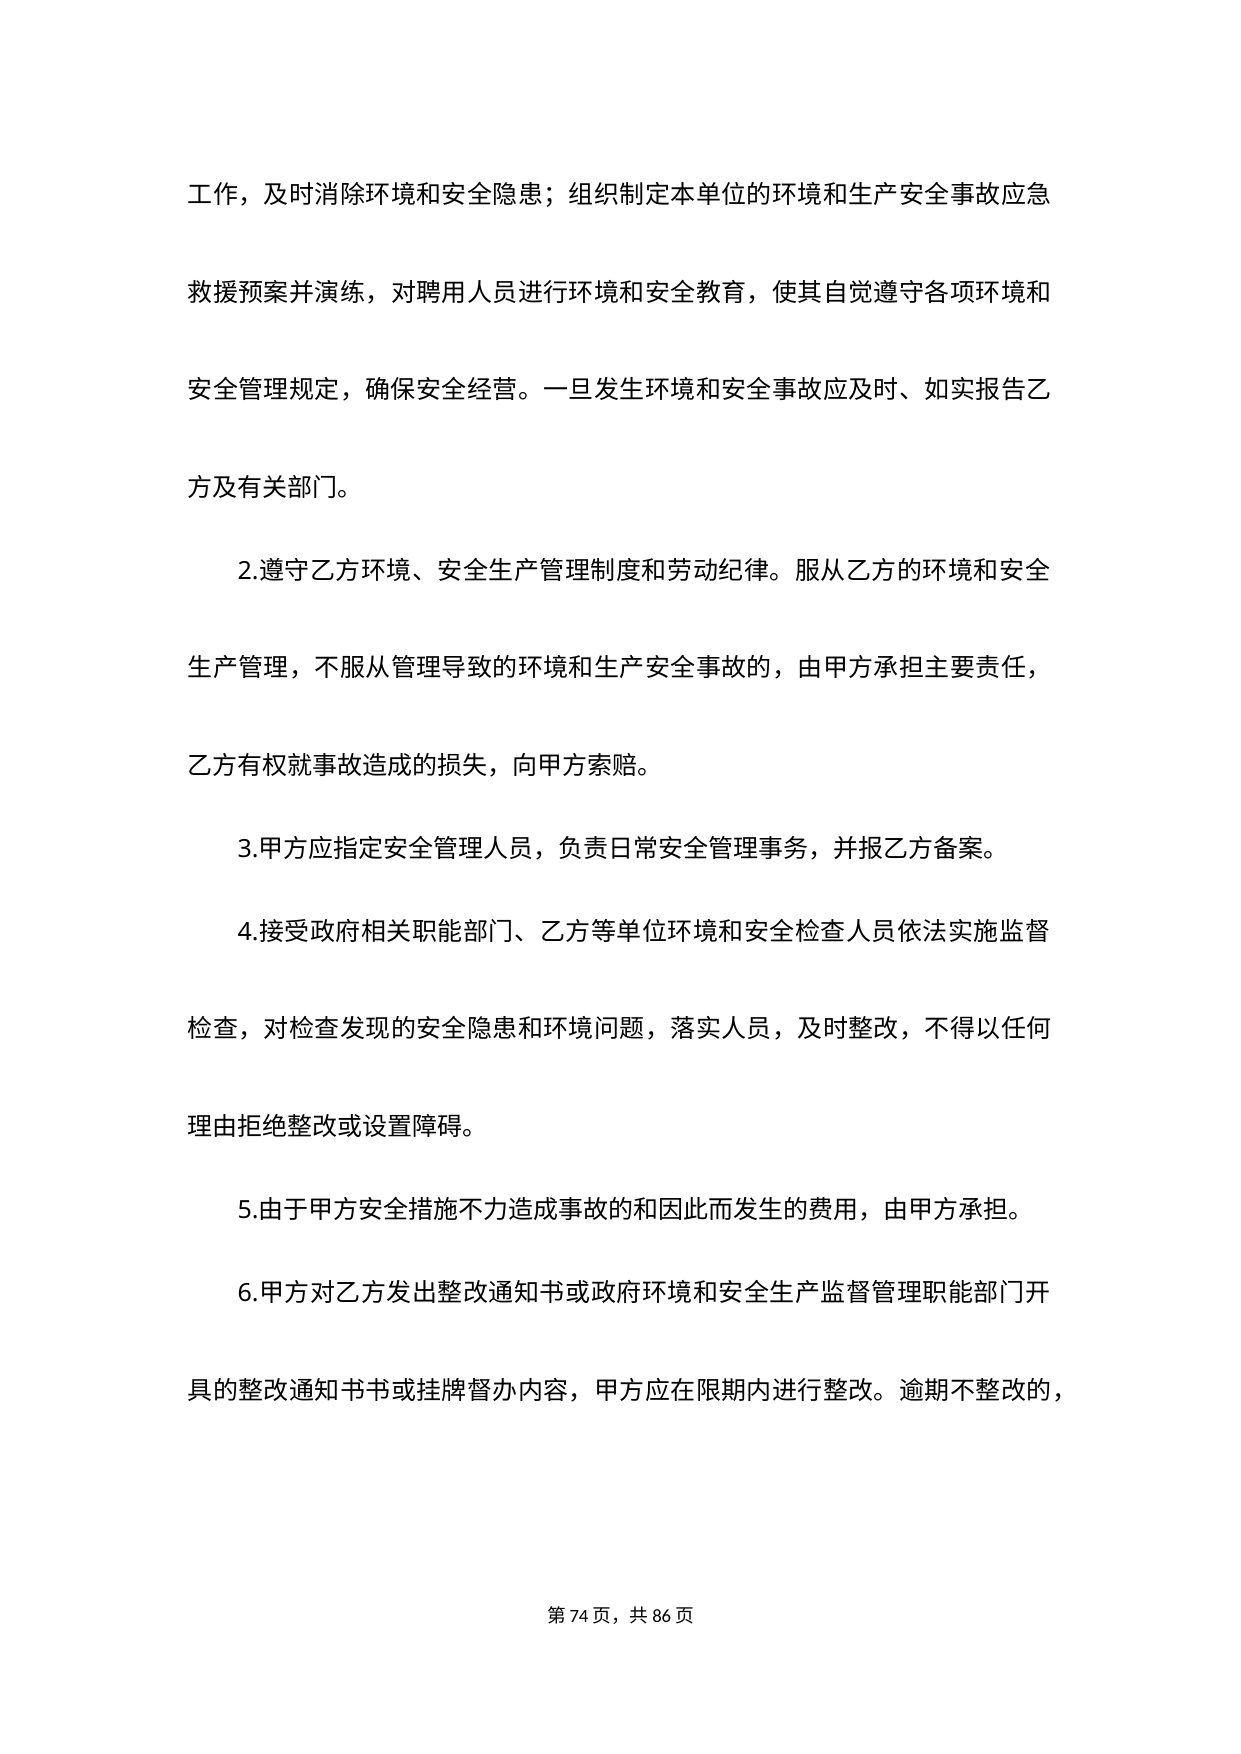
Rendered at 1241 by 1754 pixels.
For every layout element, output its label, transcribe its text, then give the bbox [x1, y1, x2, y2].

text 4.接受政府相关职能部门、乙方等单位环境和安全检查人员依法实施监督检查，对检查发现的安全隐患和环境问题，落实人员，及时整改，不得以任何理由拒绝整改或设置障碍。 [187, 897, 1053, 1157]
text 3.甲方应指定安全管理人员，负责日常安全管理事务，并报乙方备案。 [187, 814, 1053, 879]
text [187, 1258, 1053, 1421]
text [187, 160, 1053, 518]
text 2.遵守乙方环境、安全生产管理制度和劳动纪律。服从乙方的环境和安全生产管理，不服从管理导致的环境和生产安全事故的，由甲方承担主要责任，乙方有权就事故造成的损失，向甲方索赔。 [187, 536, 1053, 796]
text 5.由于甲方安全措施不力造成事故的和因此而发生的费用，由甲方承担。 [187, 1175, 1053, 1240]
